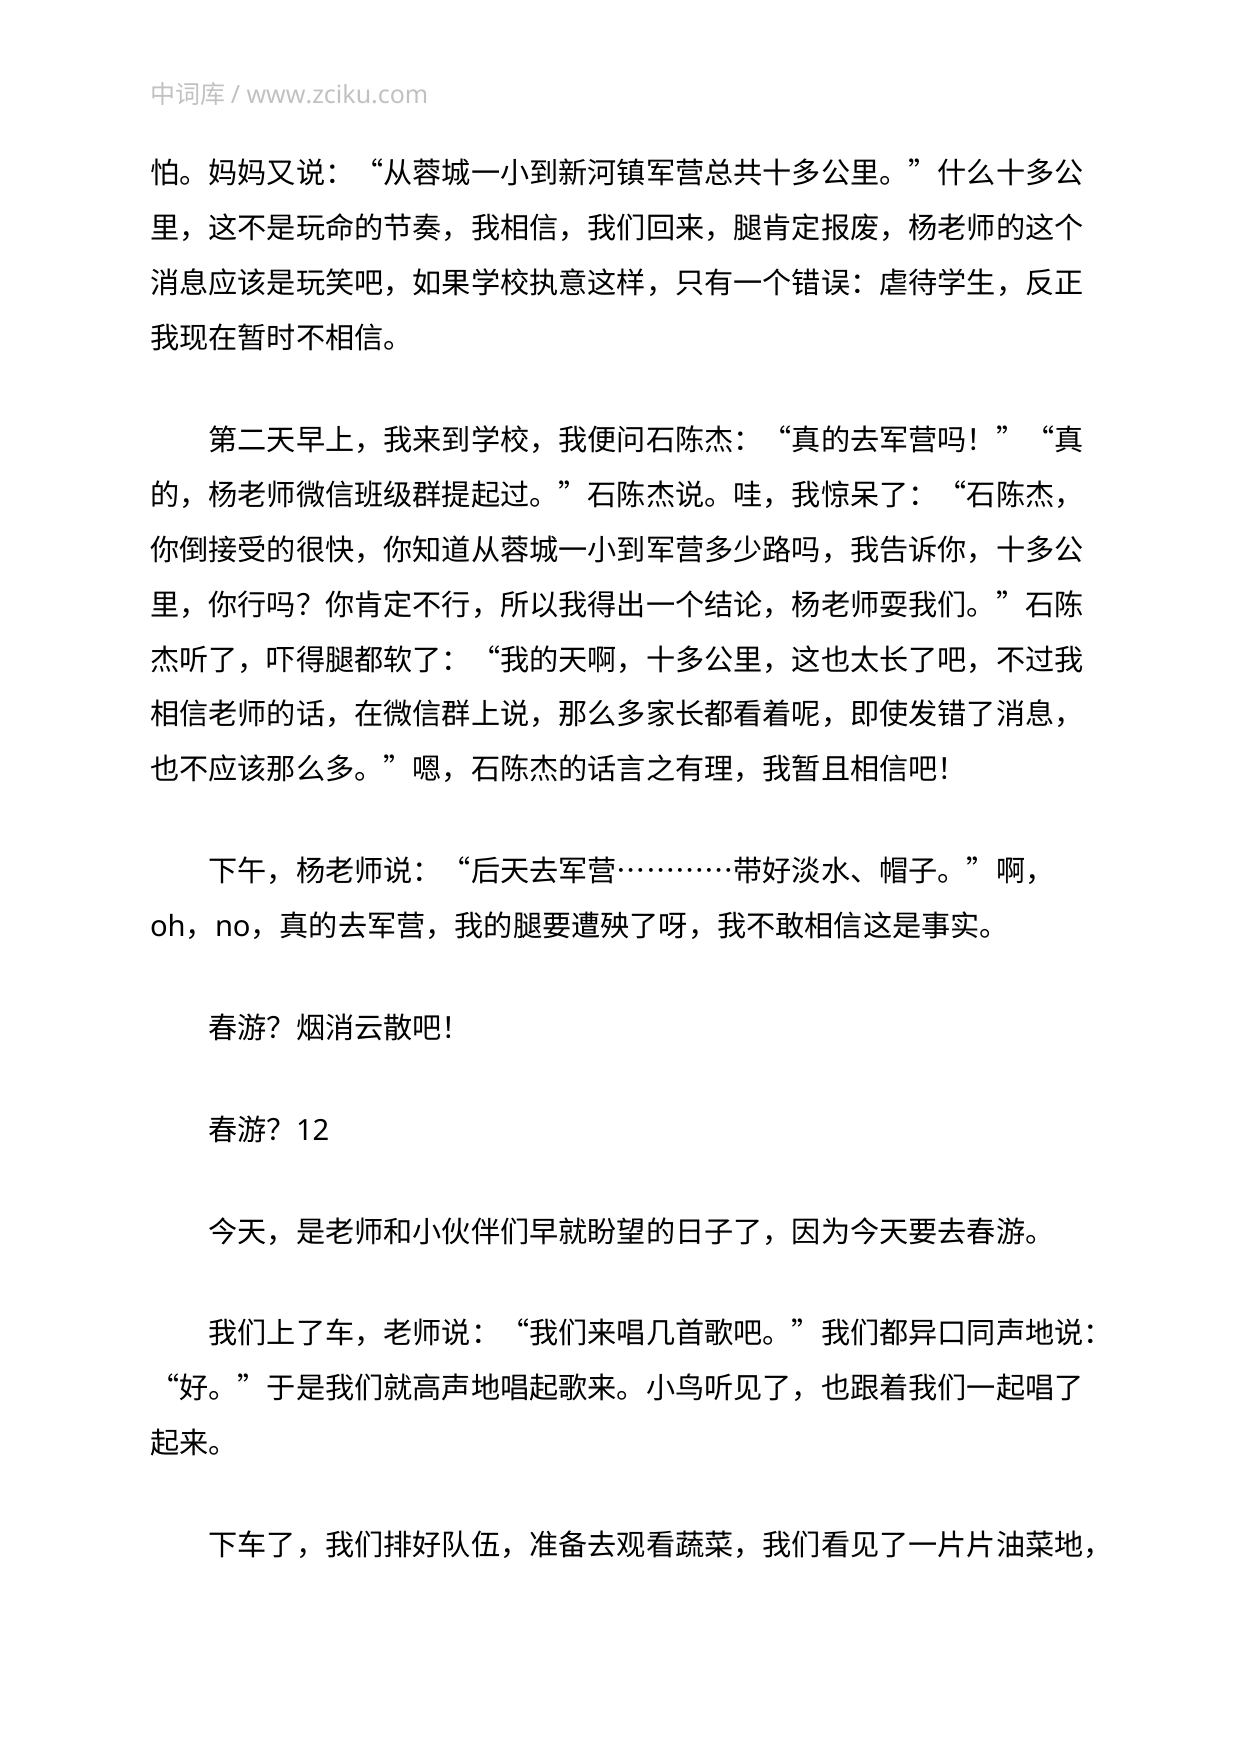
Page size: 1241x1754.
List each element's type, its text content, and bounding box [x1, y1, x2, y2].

text 今天，是老师和小伙伴们早就盼望的日子了，因为今天要去春游。 [150, 1208, 1090, 1251]
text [150, 1522, 1090, 1564]
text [150, 150, 1090, 357]
text 第二天早上，我来到学校，我便问石陈杰：“真的去军营吗！”“真的，杨老师微信班级群提起过。”石陈杰说。哇，我惊呆了：“石陈杰，你倒接受的很快，你知道从蓉城一小到军营多少路吗，我告诉你，十多公里，你行吗？你肯定不行，所以我得出一个结论，杨老师耍我们。”石陈杰听了，吓得腿都软了：“我的天啊，十多公里，这也太长了吧，不过我相信老师的话，在微信群上说，那么多家长都看着呢，即使发错了消息，也不应该那么多。”嗯，石陈杰的话言之有理，我暂且相信吧！ [150, 416, 1090, 788]
text 春游？12 [150, 1106, 1090, 1149]
text 我们上了车，老师说：“我们来唱几首歌吧。”我们都异口同声地说：“好。”于是我们就高声地唱起歌来。小鸟听见了，也跟着我们一起唱了起来。 [150, 1310, 1090, 1462]
text 春游？烟消云散吧！ [150, 1004, 1090, 1047]
text 下午，杨老师说：“后天去军营…………带好淡水、帽子。”啊，oh，no，真的去军营，我的腿要遭殃了呀，我不敢相信这是事实。 [150, 848, 1090, 945]
